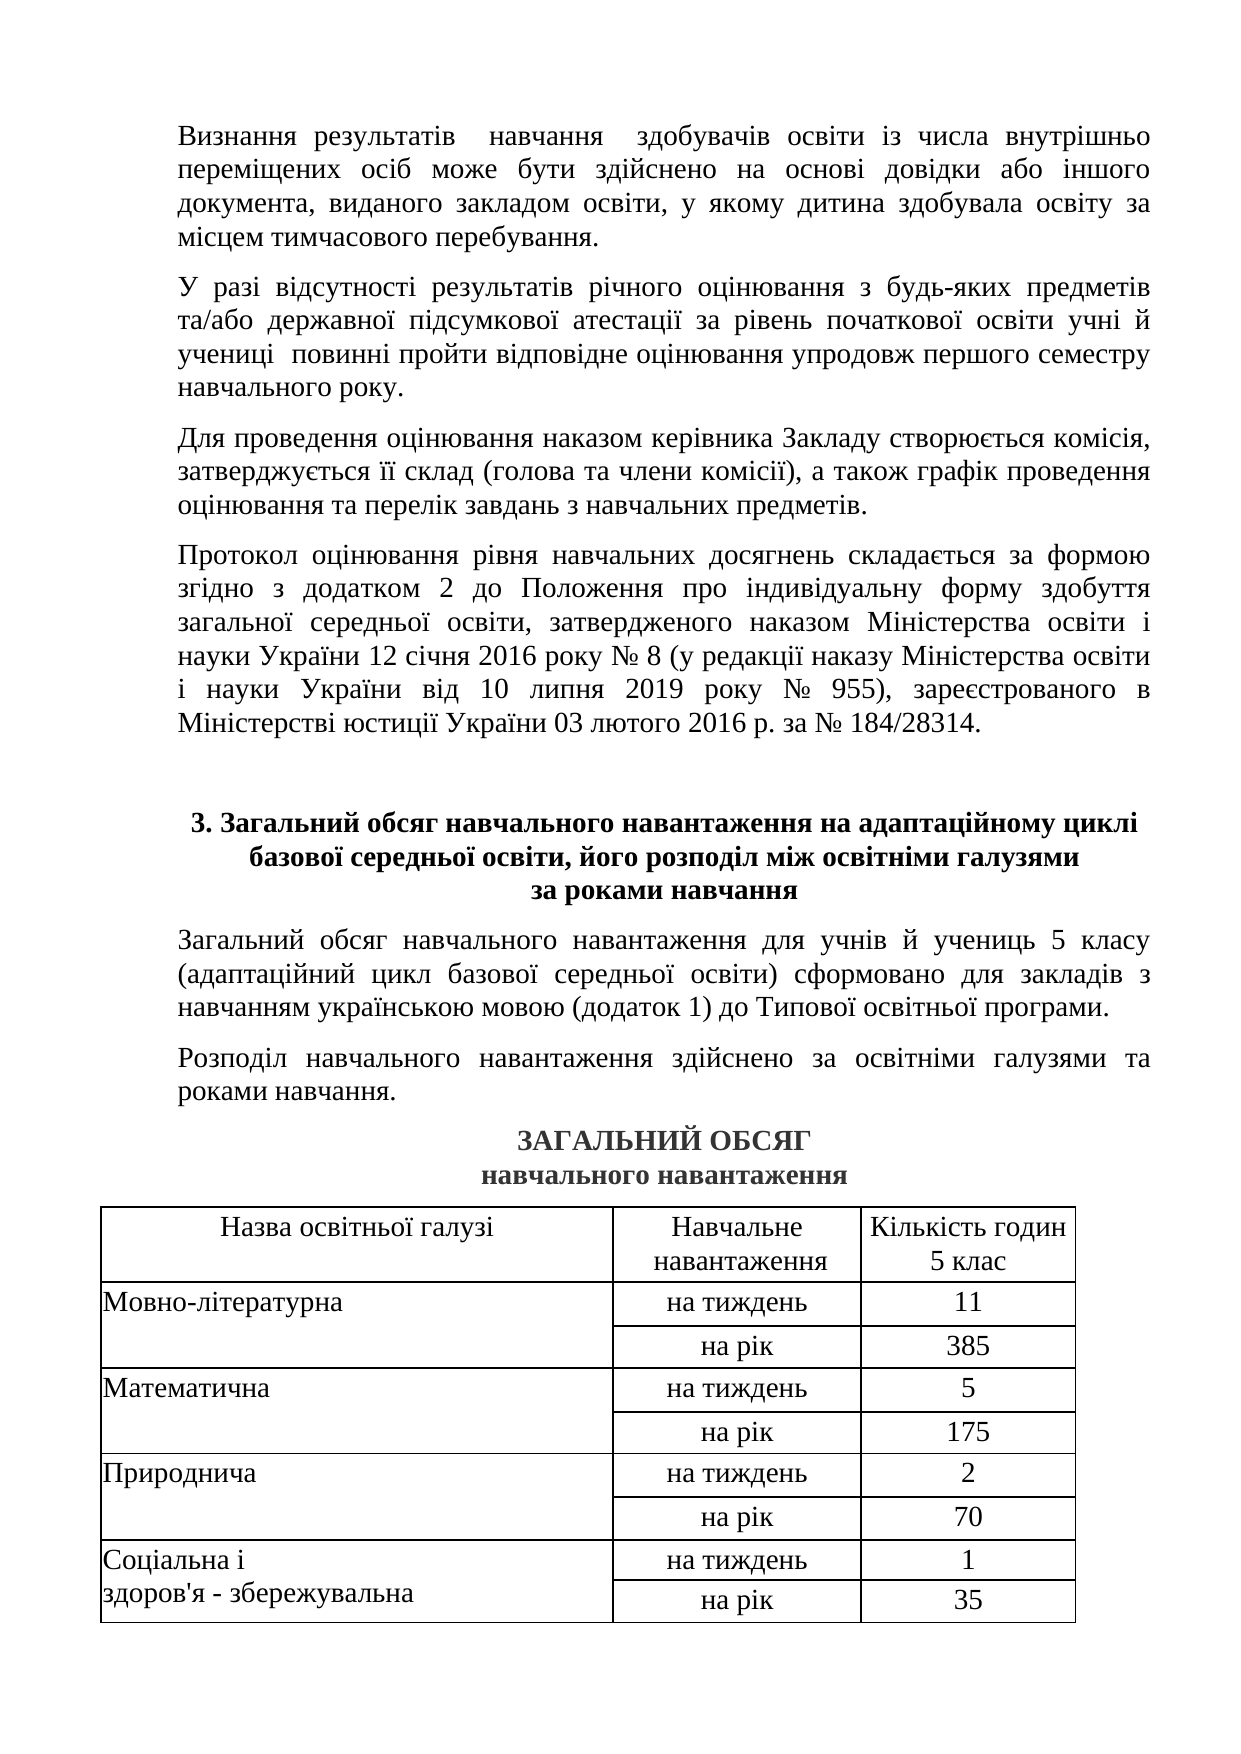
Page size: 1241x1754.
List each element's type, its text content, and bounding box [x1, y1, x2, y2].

table_cell 35 [862, 1581, 1075, 1622]
text Загальний обсяг навчального навантаження для учнів й учениць 5 класу (адаптаційний цикл базової середньої освіти) сформовано для закладів з навчанням українською мовою (додаток 1) до Типової освітньої програми. [177, 922, 1152, 1023]
table_header Кількість годин 5 клас [862, 1208, 1075, 1281]
text за роками навчання [177, 872, 1152, 906]
table_cell на тиждень [614, 1541, 860, 1579]
text У разі відсутності результатів річного оцінювання з будь-яких предметів та/або державної підсумкової атестації за рівень початкової освіти учні й учениці повинні пройти відповідне оцінювання упродовж першого семестру навчального року. [177, 269, 1152, 403]
table_cell Природнича [102, 1454, 612, 1539]
text базової середньої освіти, його розподіл між освітніми галузями [177, 839, 1152, 872]
table_cell Математична [102, 1369, 612, 1452]
text Для проведення оцінювання наказом керівника Закладу створюється комісія, затверджується її склад (голова та члени комісії), а також графік проведення оцінювання та перелік завдань з навчальних предметів. [177, 420, 1152, 520]
table_header Назва освітньої галузі [102, 1208, 612, 1281]
table_cell на тиждень [614, 1454, 860, 1496]
table_cell на рік [614, 1413, 860, 1452]
table_cell Соціальна і здоров'я - збережувальна [102, 1541, 612, 1622]
text Розподіл навчального навантаження здійснено за освітніми галузями та роками навчання. [177, 1040, 1152, 1107]
table_cell 5 [862, 1369, 1075, 1411]
table_cell 385 [862, 1327, 1075, 1367]
text Протокол оцінювання рівня навчальних досягнень складається за формою згідно з додатком 2 до Положення про індивідуальну форму здобуття загальної середньої освіти, затвердженого наказом Міністерства освіти і науки України 12 січня 2016 року № 8 (у редакції наказу Міністерства освіти і науки України від 10 липня 2019 року № 955), зареєстрованого в Міністерстві юстиції України 03 лютого 2016 р. за № 184/28314. [177, 537, 1152, 738]
table_cell 11 [862, 1283, 1075, 1325]
table_cell на тиждень [614, 1283, 860, 1325]
table_cell на рік [614, 1327, 860, 1367]
table_cell Мовно-літературна [102, 1283, 612, 1367]
text ЗАГАЛЬНИЙ ОБСЯГ навчального навантаження [224, 1123, 1105, 1191]
text Визнання результатів навчання здобувачів освіти із числа внутрішньо переміщених осіб може бути здійснено на основі довідки або іншого документа, виданого закладом освіти, у якому дитина здобувала освіту за місцем тимчасового перебування. [177, 118, 1152, 252]
table_cell 1 [862, 1541, 1075, 1579]
table_header Навчальне навантаження [614, 1208, 860, 1281]
table_cell 175 [862, 1413, 1075, 1452]
table_cell на тиждень [614, 1369, 860, 1411]
table_cell 2 [862, 1454, 1075, 1496]
table_cell на рік [614, 1581, 860, 1622]
text 3. Загальний обсяг навчального навантаження на адаптаційному циклі [177, 805, 1152, 839]
table_cell 70 [862, 1498, 1075, 1539]
table_cell на рік [614, 1498, 860, 1539]
